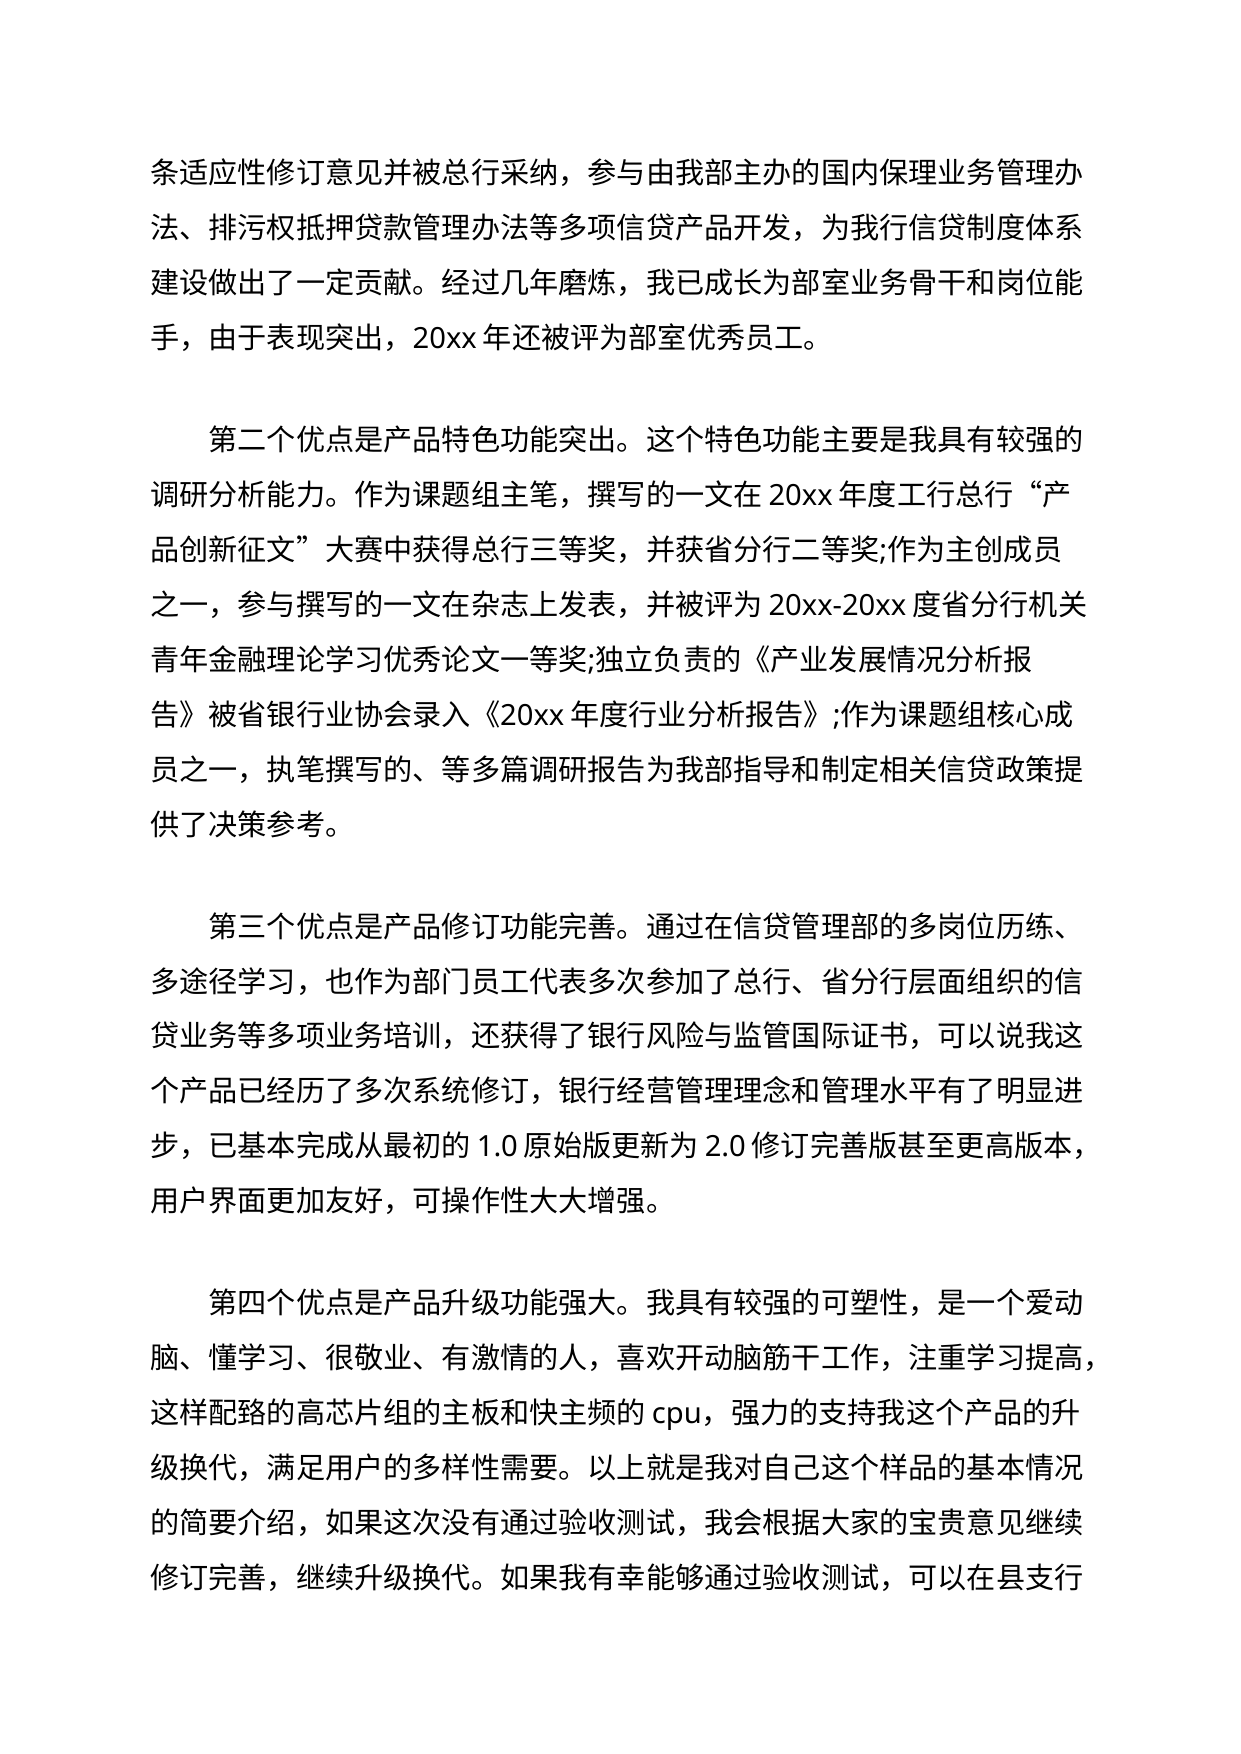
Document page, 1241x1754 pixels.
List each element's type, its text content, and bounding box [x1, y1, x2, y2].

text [150, 1279, 1090, 1596]
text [150, 150, 1090, 357]
text 第三个优点是产品修订功能完善。通过在信贷管理部的多岗位历练、多途径学习，也作为部门员工代表多次参加了总行、省分行层面组织的信贷业务等多项业务培训，还获得了银行风险与监管国际证书，可以说我这个产品已经历了多次系统修订，银行经营管理理念和管理水平有了明显进步，已基本完成从最初的1.0原始版更新为2.0修订完善版甚至更高版本，用户界面更加友好，可操作性大大增强。 [150, 903, 1090, 1220]
text 第二个优点是产品特色功能突出。这个特色功能主要是我具有较强的调研分析能力。作为课题组主笔，撰写的一文在20xx年度工行总行“产品创新征文”大赛中获得总行三等奖，并获省分行二等奖;作为主创成员之一，参与撰写的一文在杂志上发表，并被评为20xx-20xx度省分行机关青年金融理论学习优秀论文一等奖;独立负责的《产业发展情况分析报告》被省银行业协会录入《20xx年度行业分析报告》;作为课题组核心成员之一，执笔撰写的、等多篇调研报告为我部指导和制定相关信贷政策提供了决策参考。 [150, 417, 1090, 844]
